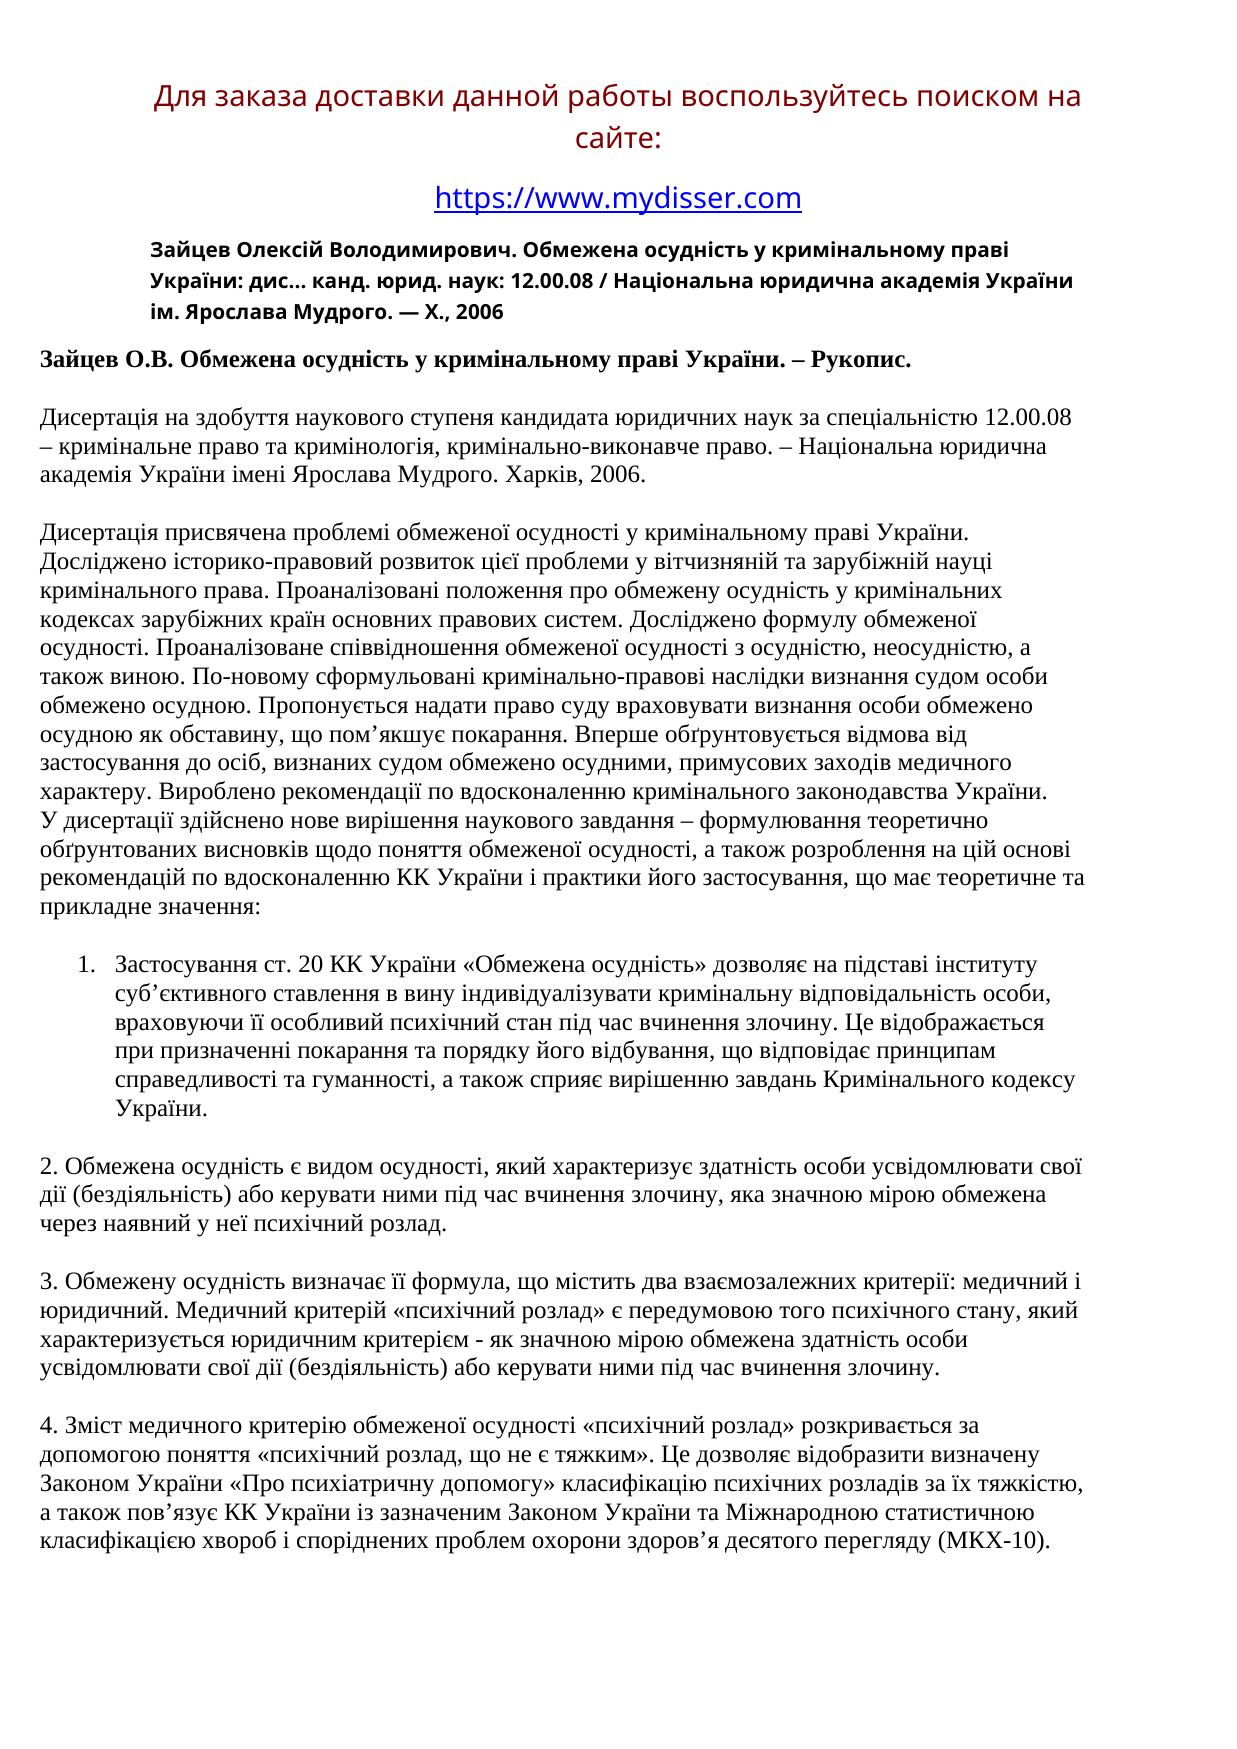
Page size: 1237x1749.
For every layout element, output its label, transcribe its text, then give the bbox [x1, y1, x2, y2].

text Зайцев Олексій Володимирович. Обмежена осудність у кримінальному праві України: дис... канд. юрид. наук: 12.00.08 / Національна юридична академія України ім. Ярослава Мудрого. — Х., 2006 [150, 236, 1086, 325]
table_cell [40, 805, 1086, 1583]
table_header [40, 344, 1086, 805]
